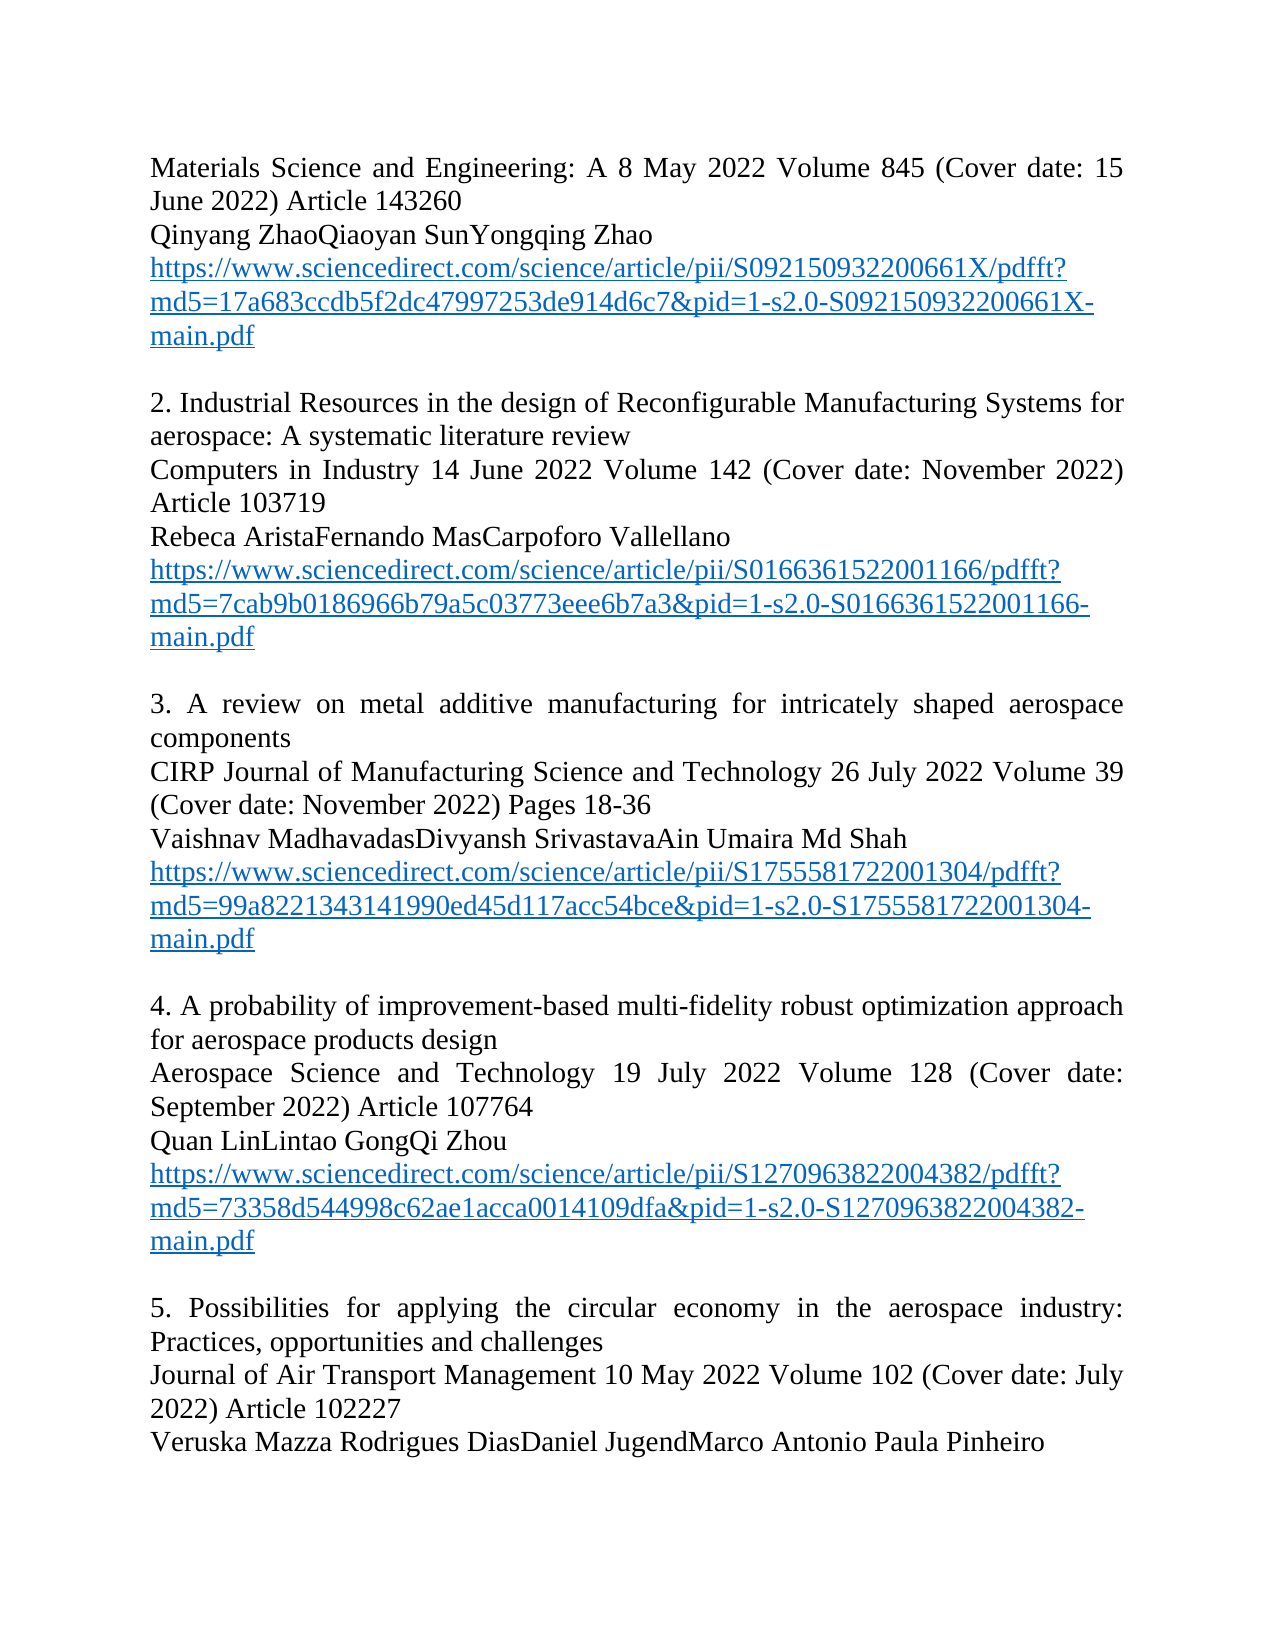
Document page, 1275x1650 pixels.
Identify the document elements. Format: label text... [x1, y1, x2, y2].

text Qinyang ZhaoQiaoyan SunYongqing Zhao [150, 217, 1125, 251]
text Quan LinLintao GongQi Zhou [150, 1123, 1125, 1156]
text 5. Possibilities for applying the circular economy in the aerospace industry: Practices, opportunities and challenges [150, 1290, 1125, 1357]
text CIRP Journal of Manufacturing Science and Technology 26 July 2022 Volume 39 (Cover date: November 2022) Pages 18-36 [150, 754, 1125, 821]
text https://www.sciencedirect.com/science/article/pii/S1270963822004382/pdfft?md5=73358d544998c62ae1acca0014109dfa&pid=1-s2.0-S1270963822004382-main.pdf [150, 1156, 1125, 1257]
text Rebeca AristaFernando MasCarpoforo Vallellano [150, 519, 1125, 552]
text Vaishnav MadhavadasDivyansh SrivastavaAin Umaira Md Shah [150, 821, 1125, 854]
text https://www.sciencedirect.com/science/article/pii/S1755581722001304/pdfft?md5=99a8221343141990ed45d117acc54bce&pid=1-s2.0-S1755581722001304-main.pdf [150, 854, 1125, 955]
text https://www.sciencedirect.com/science/article/pii/S092150932200661X/pdfft?md5=17a683ccdb5f2dc47997253de914d6c7&pid=1-s2.0-S092150932200661X-main.pdf [150, 251, 1125, 351]
text Journal of Air Transport Management 10 May 2022 Volume 102 (Cover date: July 2022) Article 102227 [150, 1357, 1125, 1424]
text 3. A review on metal additive manufacturing for intricately shaped aerospace components [150, 687, 1125, 754]
text 4. A probability of improvement-based multi-fidelity robust optimization approach for aerospace products design [150, 988, 1125, 1056]
text 2. Industrial Resources in the design of Reconfigurable Manufacturing Systems for aerospace: A systematic literature review [150, 385, 1125, 452]
text Veruska Mazza Rodrigues DiasDaniel JugendMarco Antonio Paula Pinheiro [150, 1424, 1125, 1458]
text Materials Science and Engineering: A 8 May 2022 Volume 845 (Cover date: 15 June 2022) Article 143260 [150, 150, 1125, 217]
text Aerospace Science and Technology 19 July 2022 Volume 128 (Cover date: September 2022) Article 107764 [150, 1056, 1125, 1123]
text https://www.sciencedirect.com/science/article/pii/S0166361522001166/pdfft?md5=7cab9b0186966b79a5c03773eee6b7a3&pid=1-s2.0-S0166361522001166-main.pdf [150, 552, 1125, 653]
text Computers in Industry 14 June 2022 Volume 142 (Cover date: November 2022) Article 103719 [150, 452, 1125, 519]
